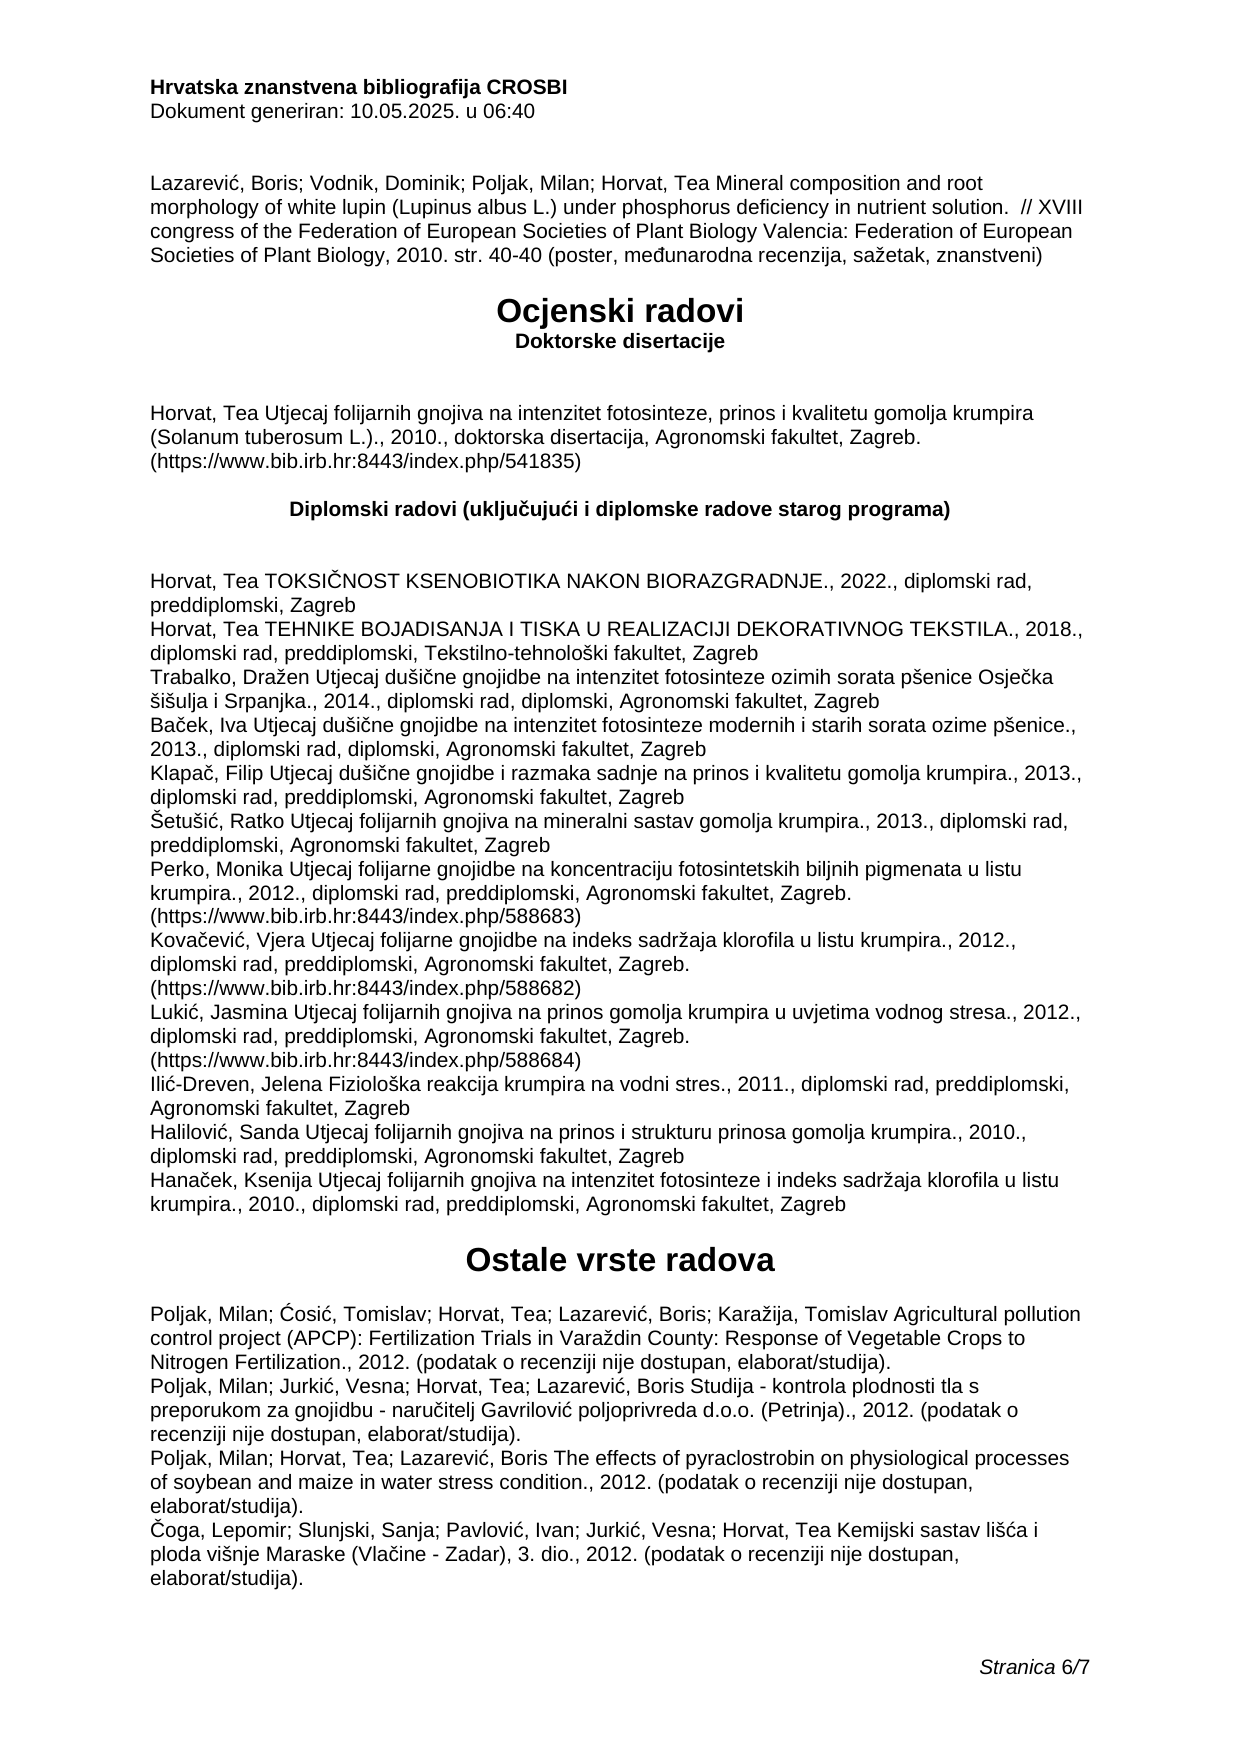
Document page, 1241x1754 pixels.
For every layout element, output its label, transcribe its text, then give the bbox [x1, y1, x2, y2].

text Poljak, Milan; Horvat, Tea; Lazarević, Boris [150, 1446, 1090, 1518]
text Perko, Monika [150, 856, 1090, 928]
text Horvat, Tea [150, 617, 1090, 665]
text Lukić, Jasmina [150, 1000, 1090, 1072]
subtitle Doktorske disertacije [150, 329, 1090, 353]
subtitle Diplomski radovi (uključujući i diplomske radove starog programa) [150, 497, 1090, 521]
text Poljak, Milan; Jurkić, Vesna; Horvat, Tea; Lazarević, Boris [150, 1374, 1090, 1446]
text Halilović, Sanda [150, 1120, 1090, 1168]
subtitle Ostale vrste radova [150, 1240, 1090, 1278]
subtitle Ocjenski radovi [150, 291, 1090, 329]
text Horvat, Tea [150, 569, 1090, 617]
text Šetušić, Ratko [150, 808, 1090, 856]
text Ilić-Dreven, Jelena [150, 1072, 1090, 1120]
text Poljak, Milan; Ćosić, Tomislav; Horvat, Tea; Lazarević, Boris; Karažija, Tomislav [150, 1302, 1090, 1374]
text Horvat, Tea [150, 401, 1090, 473]
text Klapač, Filip [150, 761, 1090, 808]
text Baček, Iva [150, 713, 1090, 761]
text Trabalko, Dražen [150, 665, 1090, 713]
text Kovačević, Vjera [150, 928, 1090, 1000]
text Lazarević, Boris; Vodnik, Dominik; Poljak, Milan; Horvat, Tea [150, 171, 1090, 267]
text Hanaček, Ksenija [150, 1168, 1090, 1216]
text Čoga, Lepomir; Slunjski, Sanja; Pavlović, Ivan; Jurkić, Vesna; Horvat, Tea [150, 1518, 1090, 1589]
